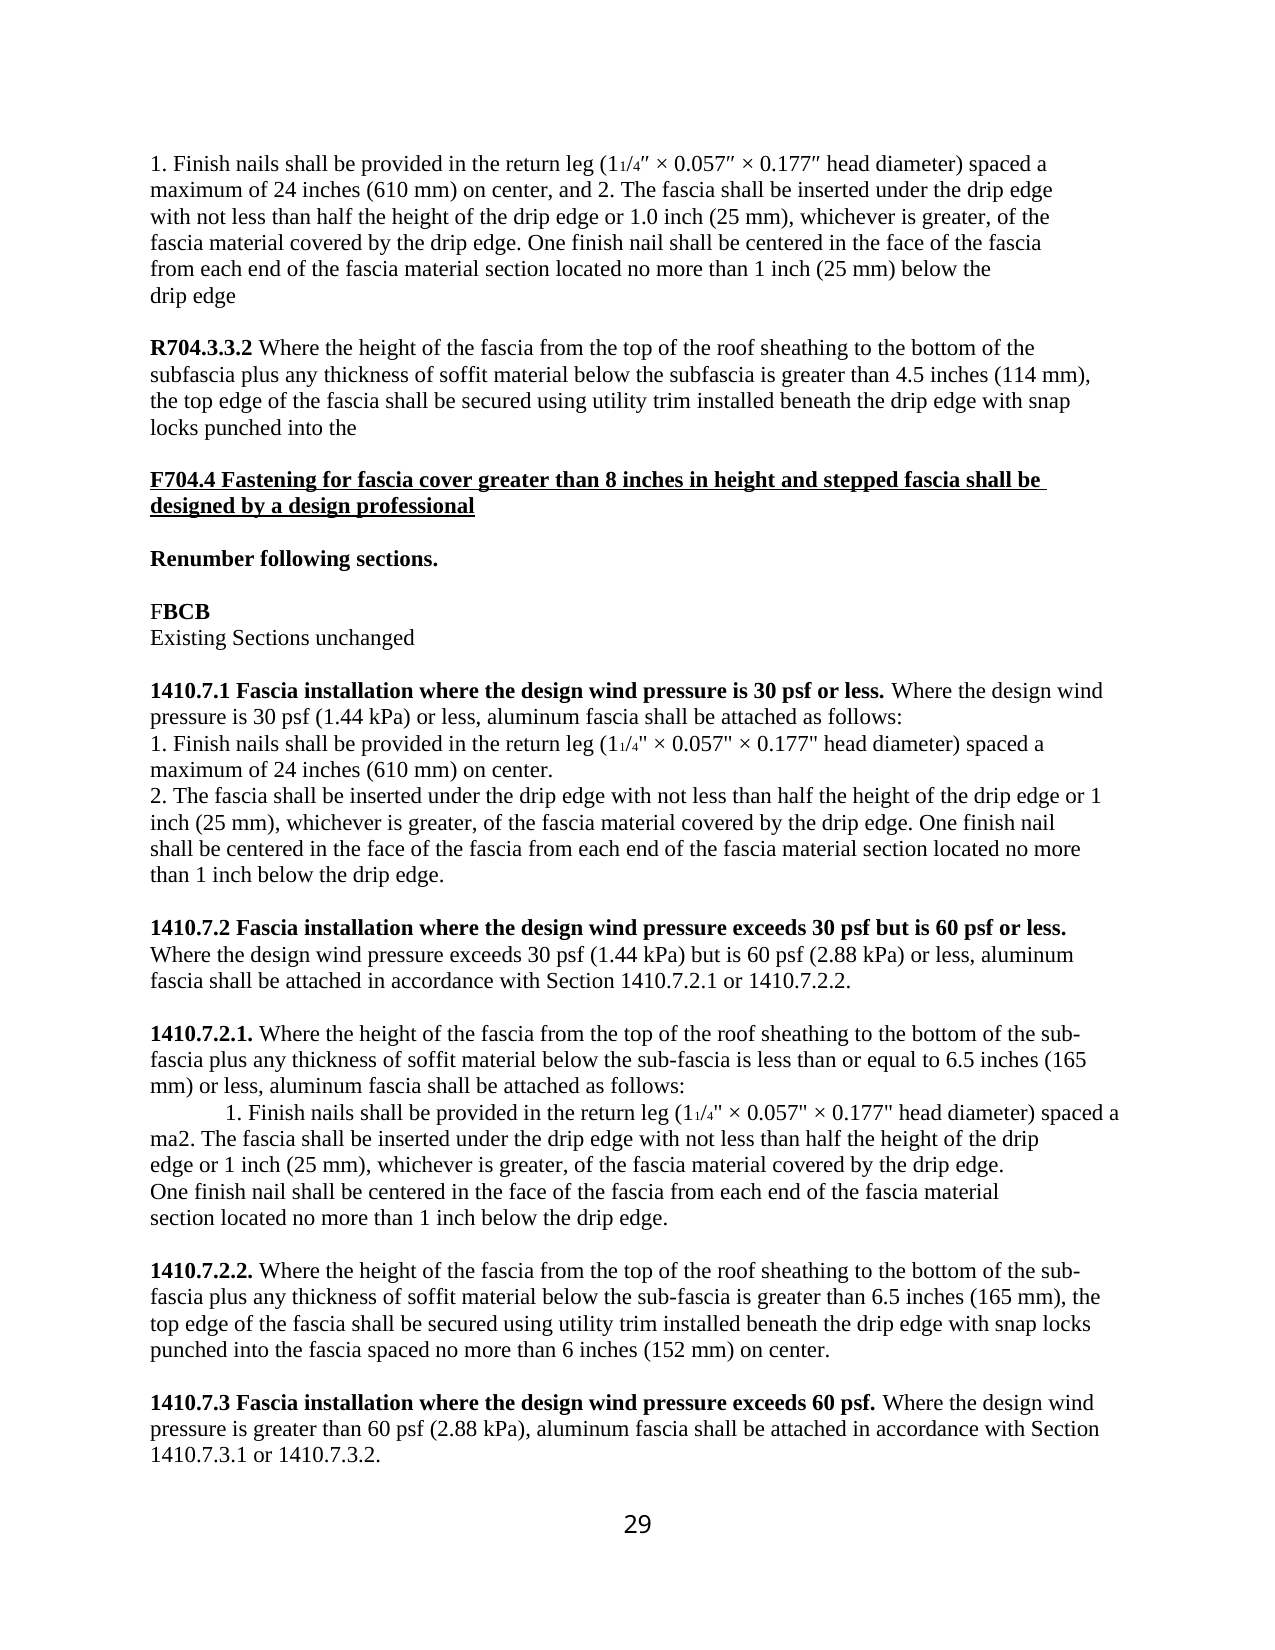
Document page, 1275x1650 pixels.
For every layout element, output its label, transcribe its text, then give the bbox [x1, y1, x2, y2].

text 1410.7.1 Fascia installation where the design wind pressure is 30 psf or less. Where the design wind pressure is 30 psf (1.44 kPa) or less, aluminum fascia shall be attached as follows: [150, 677, 1125, 730]
text 1410.7.3 Fascia installation where the design wind pressure exceeds 60 psf. Where the design wind pressure is greater than 60 psf (2.88 kPa), aluminum fascia shall be attached in accordance with Section 1410.7.3.1 or 1410.7.3.2. [150, 1389, 1125, 1468]
text 1. Finish nails shall be provided in the return leg (11/4" × 0.057" × 0.177" head diameter) spaced a [225, 1099, 1125, 1125]
text Renumber following sections. [150, 545, 1125, 572]
text fascia material covered by the drip edge. One finish nail shall be centered in the face of the fascia [150, 229, 1125, 255]
text 1. Finish nails shall be provided in the return leg (11/4″ × 0.057″ × 0.177″ head diameter) spaced a [150, 150, 1125, 176]
text section located no more than 1 inch below the drip edge. [150, 1204, 1125, 1231]
text 1. Finish nails shall be provided in the return leg (11/4" × 0.057" × 0.177" head diameter) spaced a maximum of 24 inches (610 mm) on center. [150, 730, 1125, 782]
text with not less than half the height of the drip edge or 1.0 inch (25 mm), whichever is greater, of the [150, 203, 1125, 229]
text than 1 inch below the drip edge. [150, 862, 1125, 888]
text One finish nail shall be centered in the face of the fascia from each end of the fascia material [150, 1178, 1125, 1204]
text maximum of 24 inches (610 mm) on center, and 2. The fascia shall be inserted under the drip edge [150, 176, 1125, 203]
text 2. The fascia shall be inserted under the drip edge with not less than half the height of the drip edge or 1 [150, 782, 1125, 809]
text Existing Sections unchanged [150, 624, 1125, 651]
text R704.3.3.2 Where the height of the fascia from the top of the roof sheathing to the bottom of the subfascia plus any thickness of soffit material below the subfascia is greater than 4.5 inches (114 mm), the top edge of the fascia shall be secured using utility trim installed beneath the drip edge with snap locks punched into the [150, 334, 1125, 440]
text F704.4 Fastening for fascia cover greater than 8 inches in height and stepped fascia shall be designed by a design professional [150, 466, 1125, 519]
text edge or 1 inch (25 mm), whichever is greater, of the fascia material covered by the drip edge. [150, 1151, 1125, 1178]
text from each end of the fascia material section located no more than 1 inch (25 mm) below the [150, 255, 1125, 282]
text ma2. The fascia shall be inserted under the drip edge with not less than half the height of the drip [150, 1125, 1125, 1151]
text 1410.7.2.2. Where the height of the fascia from the top of the roof sheathing to the bottom of the sub-fascia plus any thickness of soffit material below the sub-fascia is greater than 6.5 inches (165 mm), the top edge of the fascia shall be secured using utility trim installed beneath the drip edge with snap locks punched into the fascia spaced no more than 6 inches (152 mm) on center. [150, 1257, 1125, 1362]
text drip edge [150, 282, 1125, 308]
text 1410.7.2.1. Where the height of the fascia from the top of the roof sheathing to the bottom of the sub-fascia plus any thickness of soffit material below the sub-fascia is less than or equal to 6.5 inches (165 mm) or less, aluminum fascia shall be attached as follows: [150, 1020, 1125, 1099]
text shall be centered in the face of the fascia from each end of the fascia material section located no more [150, 835, 1125, 862]
text inch (25 mm), whichever is greater, of the fascia material covered by the drip edge. One finish nail [150, 809, 1125, 835]
text 1410.7.2 Fascia installation where the design wind pressure exceeds 30 psf but is 60 psf or less. Where the design wind pressure exceeds 30 psf (1.44 kPa) but is 60 psf (2.88 kPa) or less, aluminum fascia shall be attached in accordance with Section 1410.7.2.1 or 1410.7.2.2. [150, 914, 1125, 993]
text FBCB [150, 598, 1125, 624]
